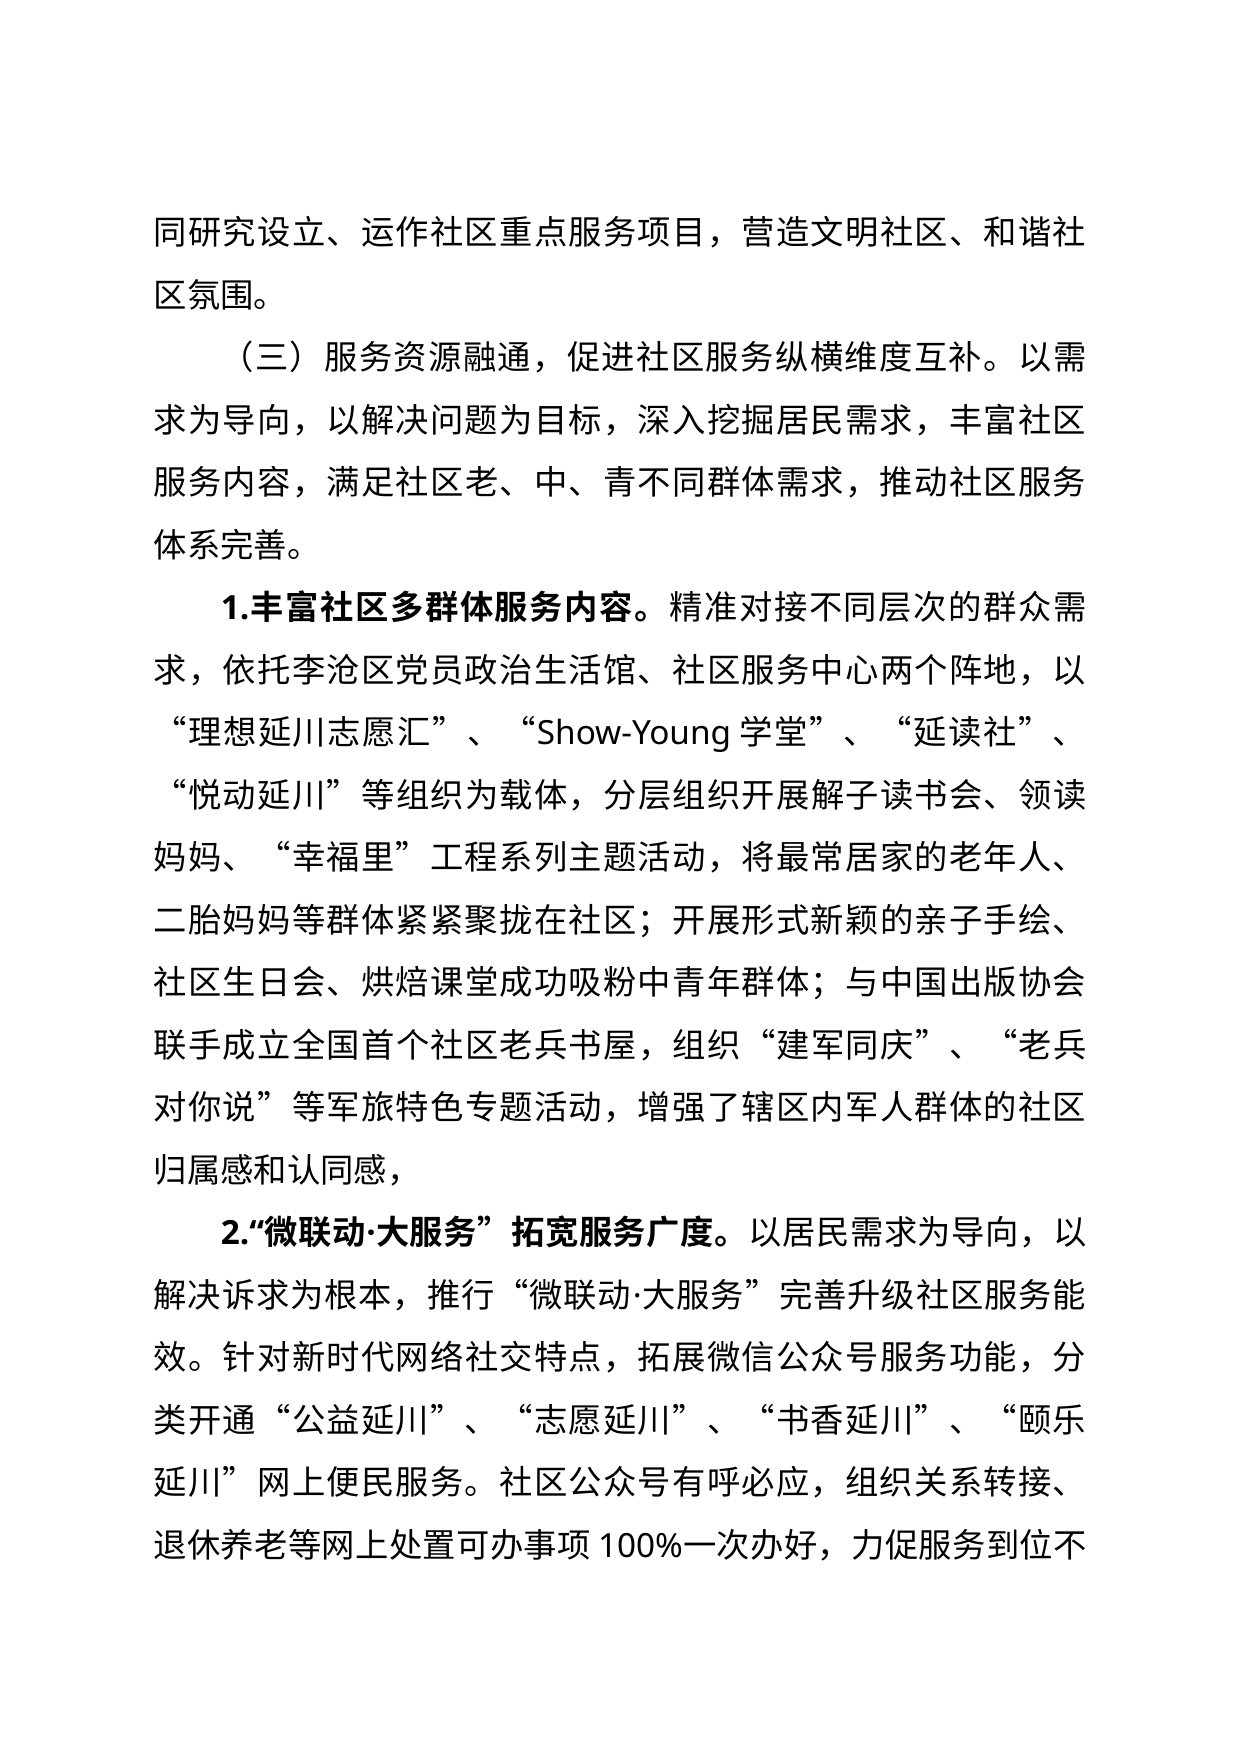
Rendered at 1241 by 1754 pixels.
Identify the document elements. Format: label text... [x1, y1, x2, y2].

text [153, 1195, 1087, 1570]
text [153, 195, 1087, 320]
text 1.丰富社区多群体服务内容。精准对接不同层次的群众需求，依托李沧区党员政治生活馆、社区服务中心两个阵地，以“理想延川志愿汇”、“Show-Young学堂”、“延读社”、“悦动延川”等组织为载体，分层组织开展解子读书会、领读妈妈、“幸福里”工程系列主题活动，将最常居家的老年人、二胎妈妈等群体紧紧聚拢在社区；开展形式新颖的亲子手绘、社区生日会、烘焙课堂成功吸粉中青年群体；与中国出版协会联手成立全国首个社区老兵书屋，组织“建军同庆”、“老兵对你说”等军旅特色专题活动，增强了辖区内军人群体的社区归属感和认同感， [153, 570, 1087, 1195]
text （三）服务资源融通，促进社区服务纵横维度互补。以需求为导向，以解决问题为目标，深入挖掘居民需求，丰富社区服务内容，满足社区老、中、青不同群体需求，推动社区服务体系完善。 [153, 320, 1087, 570]
